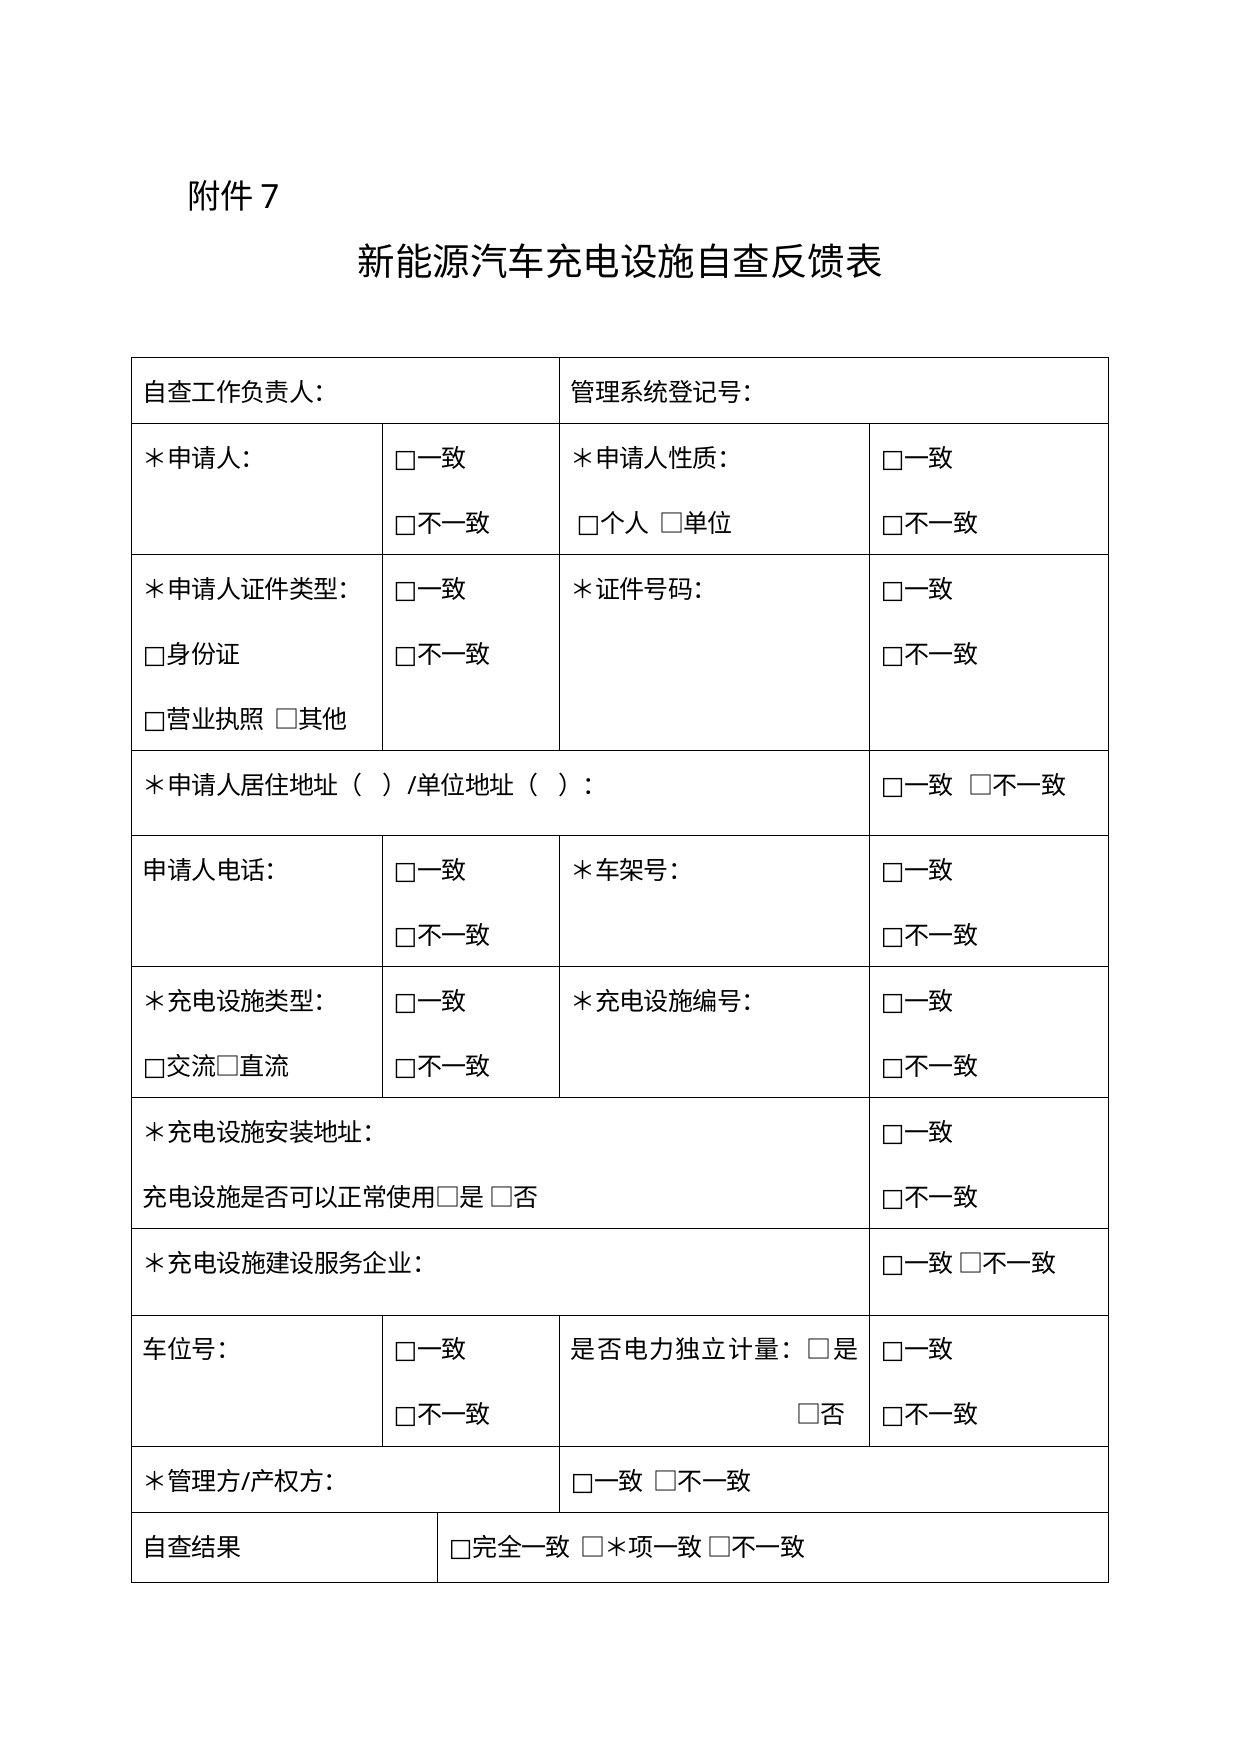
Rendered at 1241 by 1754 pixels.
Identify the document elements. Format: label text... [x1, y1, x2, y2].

table_cell 是否电力独立计量：□是 □否 [560, 1316, 869, 1446]
table_cell □一致 □不一致 [383, 1316, 559, 1446]
table_cell 自查结果 [132, 1513, 437, 1582]
table_cell □一致 □不一致 [560, 1447, 1108, 1512]
table_cell ＊证件号码： [560, 555, 869, 750]
table_cell □一致 □不一致 [870, 967, 1108, 1097]
table_cell ＊管理方/产权方： [132, 1447, 559, 1512]
table_cell □一致 □不一致 [383, 836, 559, 966]
table_cell □一致 □不一致 [870, 836, 1108, 966]
table_cell ＊充电设施编号： [560, 967, 869, 1097]
table_cell □一致 □不一致 [870, 1316, 1108, 1446]
table_cell ＊充电设施建设服务企业： [132, 1229, 869, 1314]
table_cell ＊车架号： [560, 836, 869, 966]
table_cell □一致 □不一致 [383, 555, 559, 750]
table_cell ＊申请人证件类型： □身份证 □营业执照 □其他 [132, 555, 382, 750]
text 附件7 [187, 162, 1053, 227]
table_cell □一致 □不一致 [383, 424, 559, 554]
table_cell 申请人电话： [132, 836, 382, 966]
text 新能源汽车充电设施自查反馈表 [187, 227, 1053, 292]
table_cell □一致 □不一致 [870, 555, 1108, 750]
table_header 自查工作负责人： [132, 358, 559, 423]
table_header 管理系统登记号： [560, 358, 1108, 423]
table_cell ＊申请人性质： □个人 □单位 [560, 424, 869, 554]
table_cell ＊申请人居住地址（ ）/单位地址（ ）： [132, 751, 869, 835]
table_cell ＊申请人： [132, 424, 382, 554]
table_cell □一致 □不一致 [870, 1229, 1108, 1314]
table_cell □一致 □不一致 [870, 1098, 1108, 1228]
table_cell 车位号： [132, 1316, 382, 1446]
table_cell □一致 □不一致 [870, 424, 1108, 554]
table_cell □一致 □不一致 [870, 751, 1108, 835]
table_cell □完全一致 □＊项一致 □不一致 [438, 1513, 1108, 1582]
table_cell □一致 □不一致 [383, 967, 559, 1097]
table_cell ＊充电设施安装地址： 充电设施是否可以正常使用□是 □否 [132, 1098, 869, 1228]
table_cell ＊充电设施类型： □交流□直流 [132, 967, 382, 1097]
